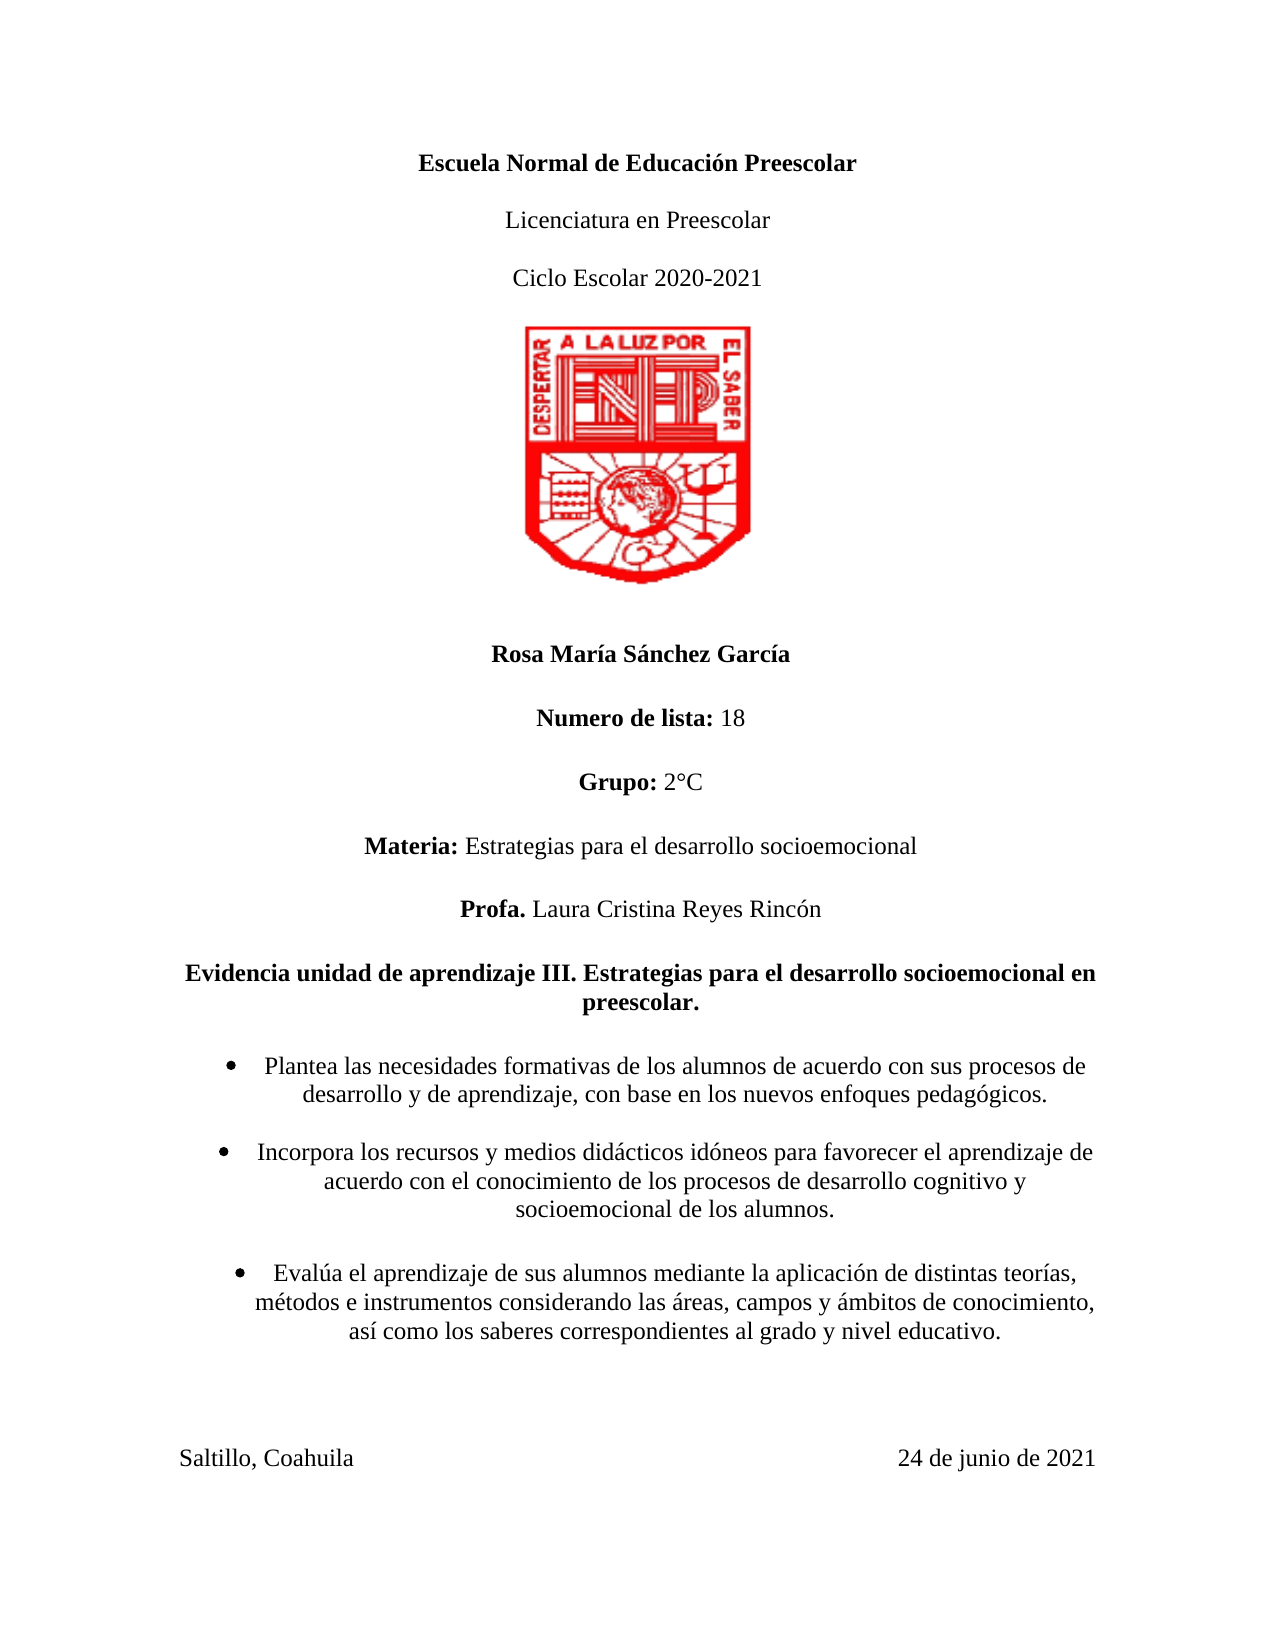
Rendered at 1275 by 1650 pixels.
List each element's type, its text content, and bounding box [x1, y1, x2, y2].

list Evalúa el aprendizaje de sus alumnos mediante la aplicación de distintas teorías, métodos e instrumentos considerando las áreas, campos y ámbitos de conocimiento, así como los saberes correspondientes al grado y nivel educativo. [215, 1258, 1098, 1344]
text Grupo: 2°C [183, 767, 1098, 796]
text Licenciatura en Preescolar [177, 205, 1098, 234]
text Evidencia unidad de aprendizaje III. Estrategias para el desarrollo socioemocional en preescolar. [183, 958, 1098, 1016]
text Numero de lista: 18 [183, 703, 1098, 732]
text Profa. Laura Cristina Reyes Rincón [183, 894, 1098, 923]
picture [521, 321, 754, 588]
text Ciclo Escolar 2020-2021 [177, 263, 1098, 291]
text Saltillo, Coahuila 24 de junio de 2021 [177, 1443, 1098, 1472]
list Incorpora los recursos y medios didácticos idóneos para favorecer el aprendizaje de acuerdo con el conocimiento de los procesos de desarrollo cognitivo y socioemocional de los alumnos. [215, 1137, 1098, 1223]
text Escuela Normal de Educación Preescolar [177, 148, 1098, 176]
list Plantea las necesidades formativas de los alumnos de acuerdo con sus procesos de desarrollo y de aprendizaje, con base en los nuevos enfoques pedagógicos. [215, 1051, 1098, 1108]
text Materia: Estrategias para el desarrollo socioemocional [183, 831, 1098, 859]
text Rosa María Sánchez García [183, 639, 1098, 668]
